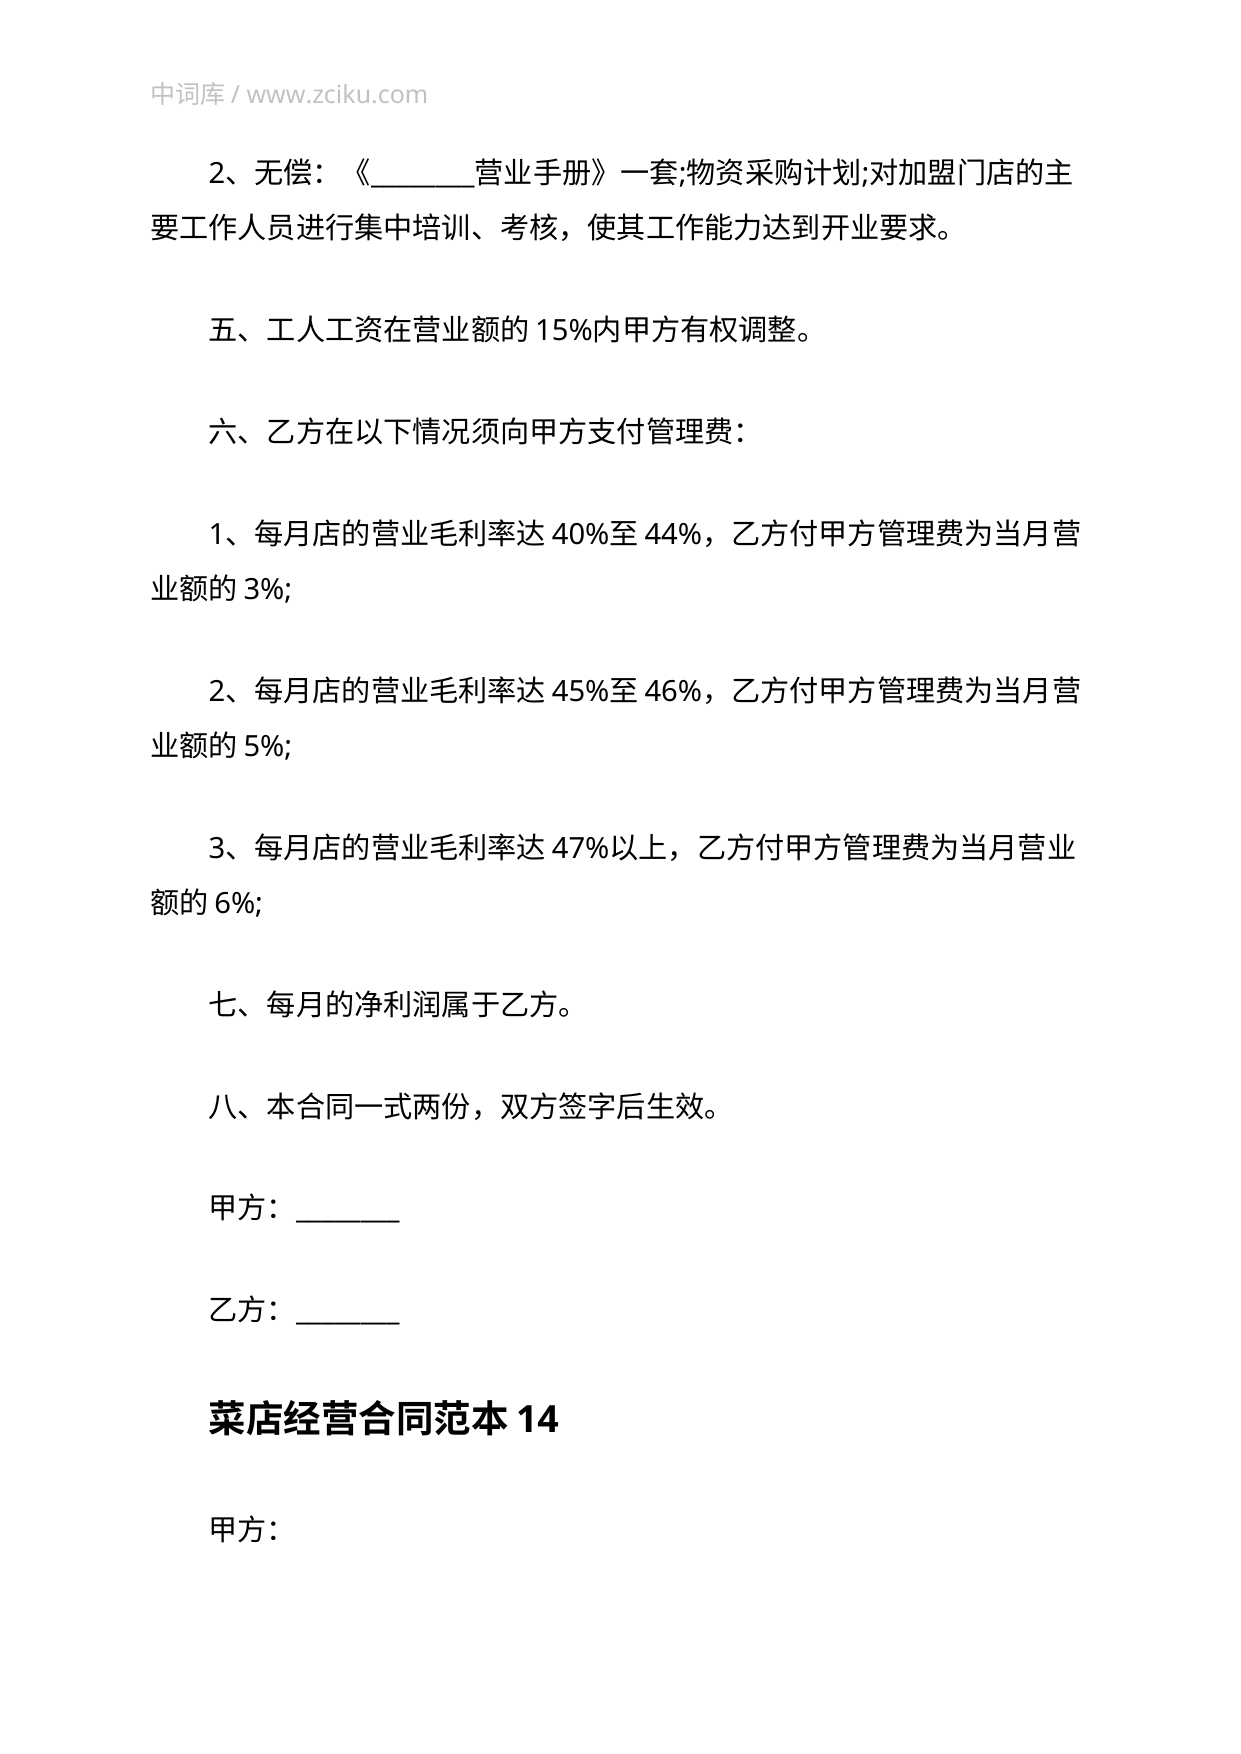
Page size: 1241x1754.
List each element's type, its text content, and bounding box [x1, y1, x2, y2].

text 乙方：________ [150, 1287, 1090, 1329]
text 3、每月店的营业毛利率达47%以上，乙方付甲方管理费为当月营业额的6%; [150, 824, 1090, 922]
text 七、每月的净利润属于乙方。 [150, 981, 1090, 1024]
text 八、本合同一式两份，双方签字后生效。 [150, 1083, 1090, 1126]
text 甲方：________ [150, 1185, 1090, 1227]
text 甲方： [150, 1507, 1090, 1549]
text 2、无偿：《________营业手册》一套;物资采购计划;对加盟门店的主要工作人员进行集中培训、考核，使其工作能力达到开业要求。 [150, 150, 1090, 247]
text 六、乙方在以下情况须向甲方支付管理费： [150, 409, 1090, 451]
text 2、每月店的营业毛利率达45%至46%，乙方付甲方管理费为当月营业额的5%; [150, 667, 1090, 765]
text 五、工人工资在营业额的15%内甲方有权调整。 [150, 307, 1090, 349]
text 1、每月店的营业毛利率达40%至44%，乙方付甲方管理费为当月营业额的3%; [150, 511, 1090, 608]
text 菜店经营合同范本14 [150, 1389, 1090, 1443]
